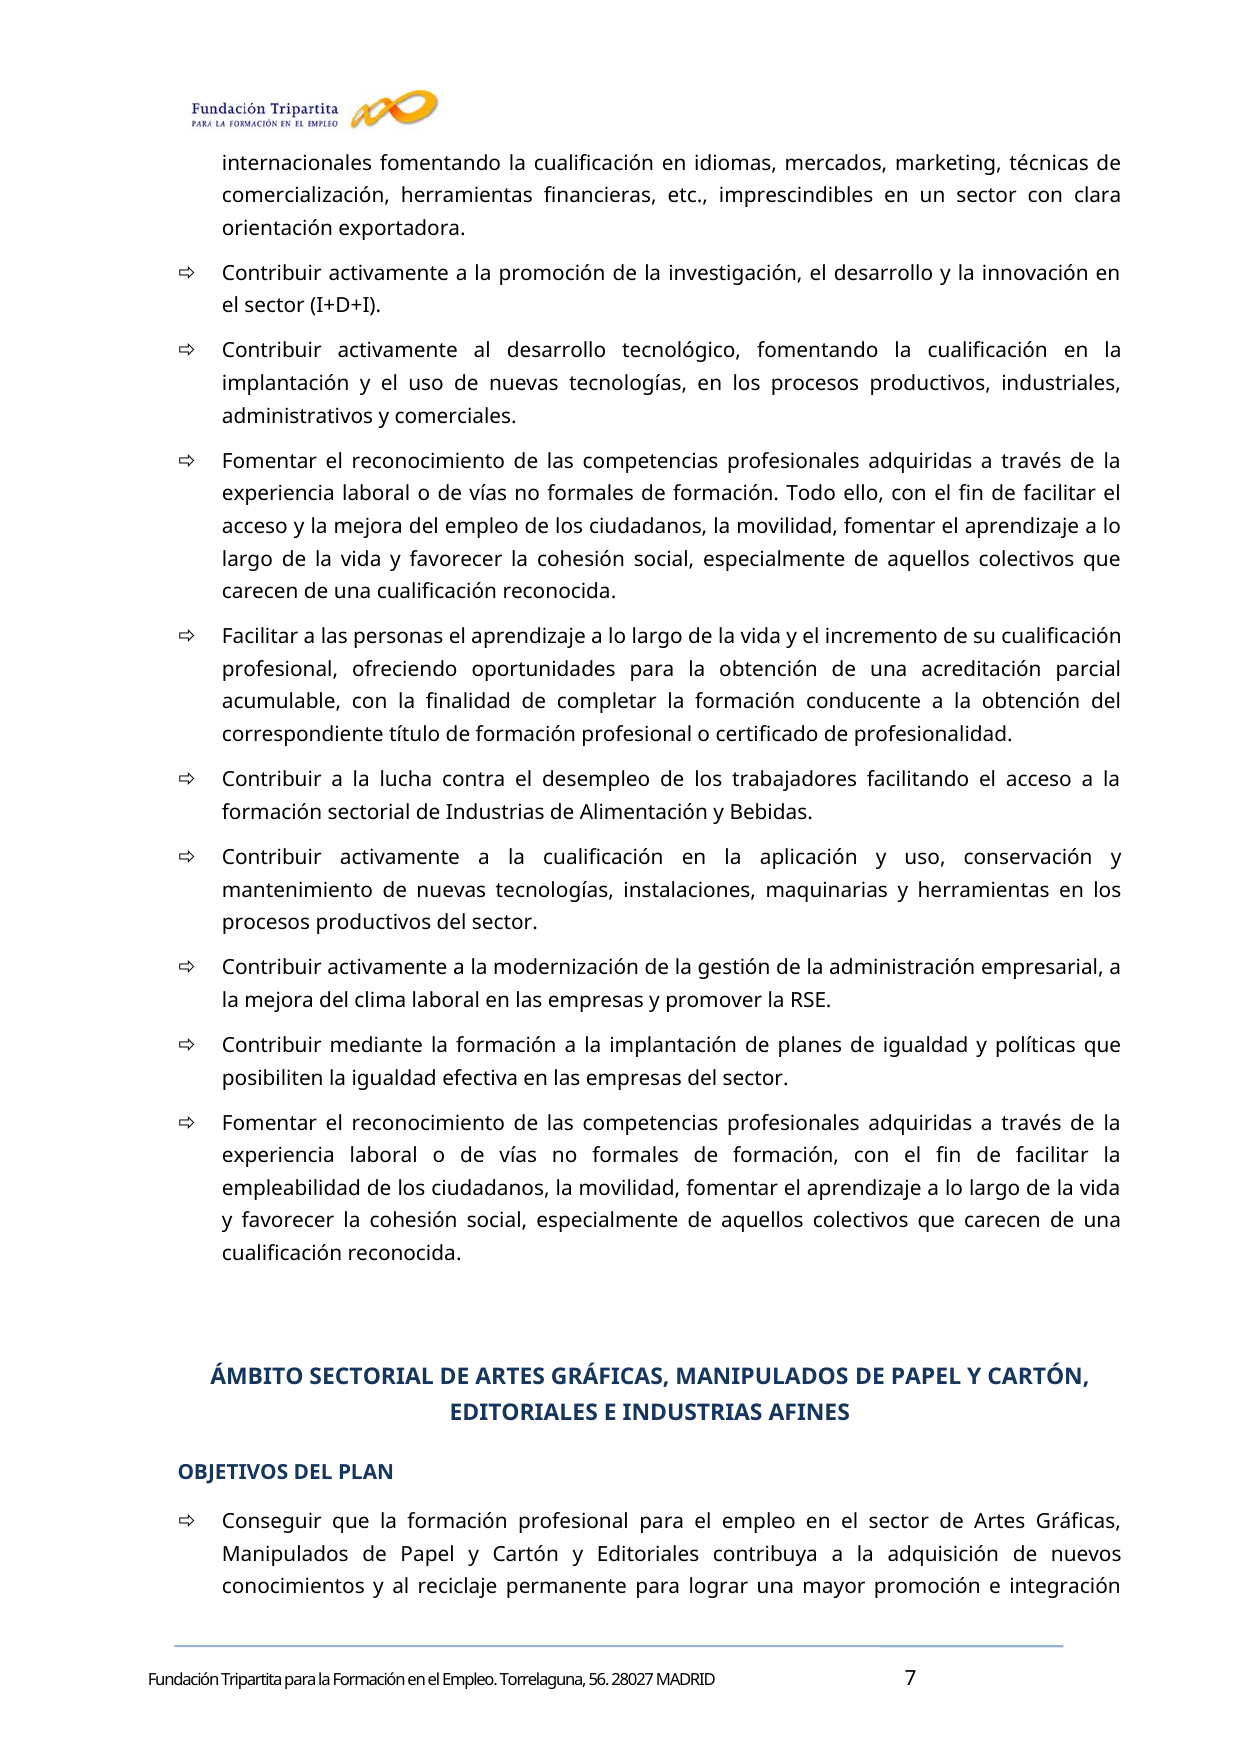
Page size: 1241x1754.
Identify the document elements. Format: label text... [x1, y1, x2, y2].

list Contribuir activamente a la cualificación en la aplicación y uso, conservación y mantenimiento de nuevas tecnologías, instalaciones, maquinarias y herramientas en los procesos productivos del sector. [177, 842, 1122, 936]
list Facilitar a las personas el aprendizaje a lo largo de la vida y el incremento de su cualificación profesional, ofreciendo oportunidades para la obtención de una acreditación parcial acumulable, con la finalidad de completar la formación conducente a la obtención del correspondiente título de formación profesional o certificado de profesionalidad. [177, 621, 1122, 748]
list Contribuir a la lucha contra el desempleo de los trabajadores facilitando el acceso a la formación sectorial de Industrias de Alimentación y Bebidas. [177, 764, 1122, 825]
list Fomentar el reconocimiento de las competencias profesionales adquiridas a través de la experiencia laboral o de vías no formales de formación. Todo ello, con el fin de facilitar el acceso y la mejora del empleo de los ciudadanos, la movilidad, fomentar el aprendizaje a lo largo de la vida y favorecer la cohesión social, especialmente de aquellos colectivos que carecen de una cualificación reconocida. [177, 446, 1122, 605]
list Fomentar el reconocimiento de las competencias profesionales adquiridas a través de la experiencia laboral o de vías no formales de formación, con el fin de facilitar la empleabilidad de los ciudadanos, la movilidad, fomentar el aprendizaje a lo largo de la vida y favorecer la cohesión social, especialmente de aquellos colectivos que carecen de una cualificación reconocida. [177, 1108, 1122, 1267]
list Contribuir mediante la formación a la implantación de planes de igualdad y políticas que posibiliten la igualdad efectiva en las empresas del sector. [177, 1030, 1122, 1091]
text OBJETIVOS DEL PLAN [177, 1457, 1122, 1486]
text ÁMBITO SECTORIAL DE ARTES GRÁFICAS, MANIPULADOS DE PAPEL Y CARTÓN, EDITORIALES E INDUSTRIAS AFINES [177, 1360, 1122, 1427]
list Contribuir activamente al desarrollo tecnológico, fomentando la cualificación en la implantación y el uso de nuevas tecnologías, en los procesos productivos, industriales, administrativos y comerciales. [177, 336, 1122, 429]
list Contribuir activamente a la modernización de la gestión de la administración empresarial, a la mejora del clima laboral en las empresas y promover la RSE. [177, 952, 1122, 1013]
picture [177, 73, 446, 132]
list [177, 1506, 1122, 1600]
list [177, 148, 1122, 241]
list Contribuir activamente a la promoción de la investigación, el desarrollo y la innovación en el sector (I+D+I). [177, 258, 1122, 319]
